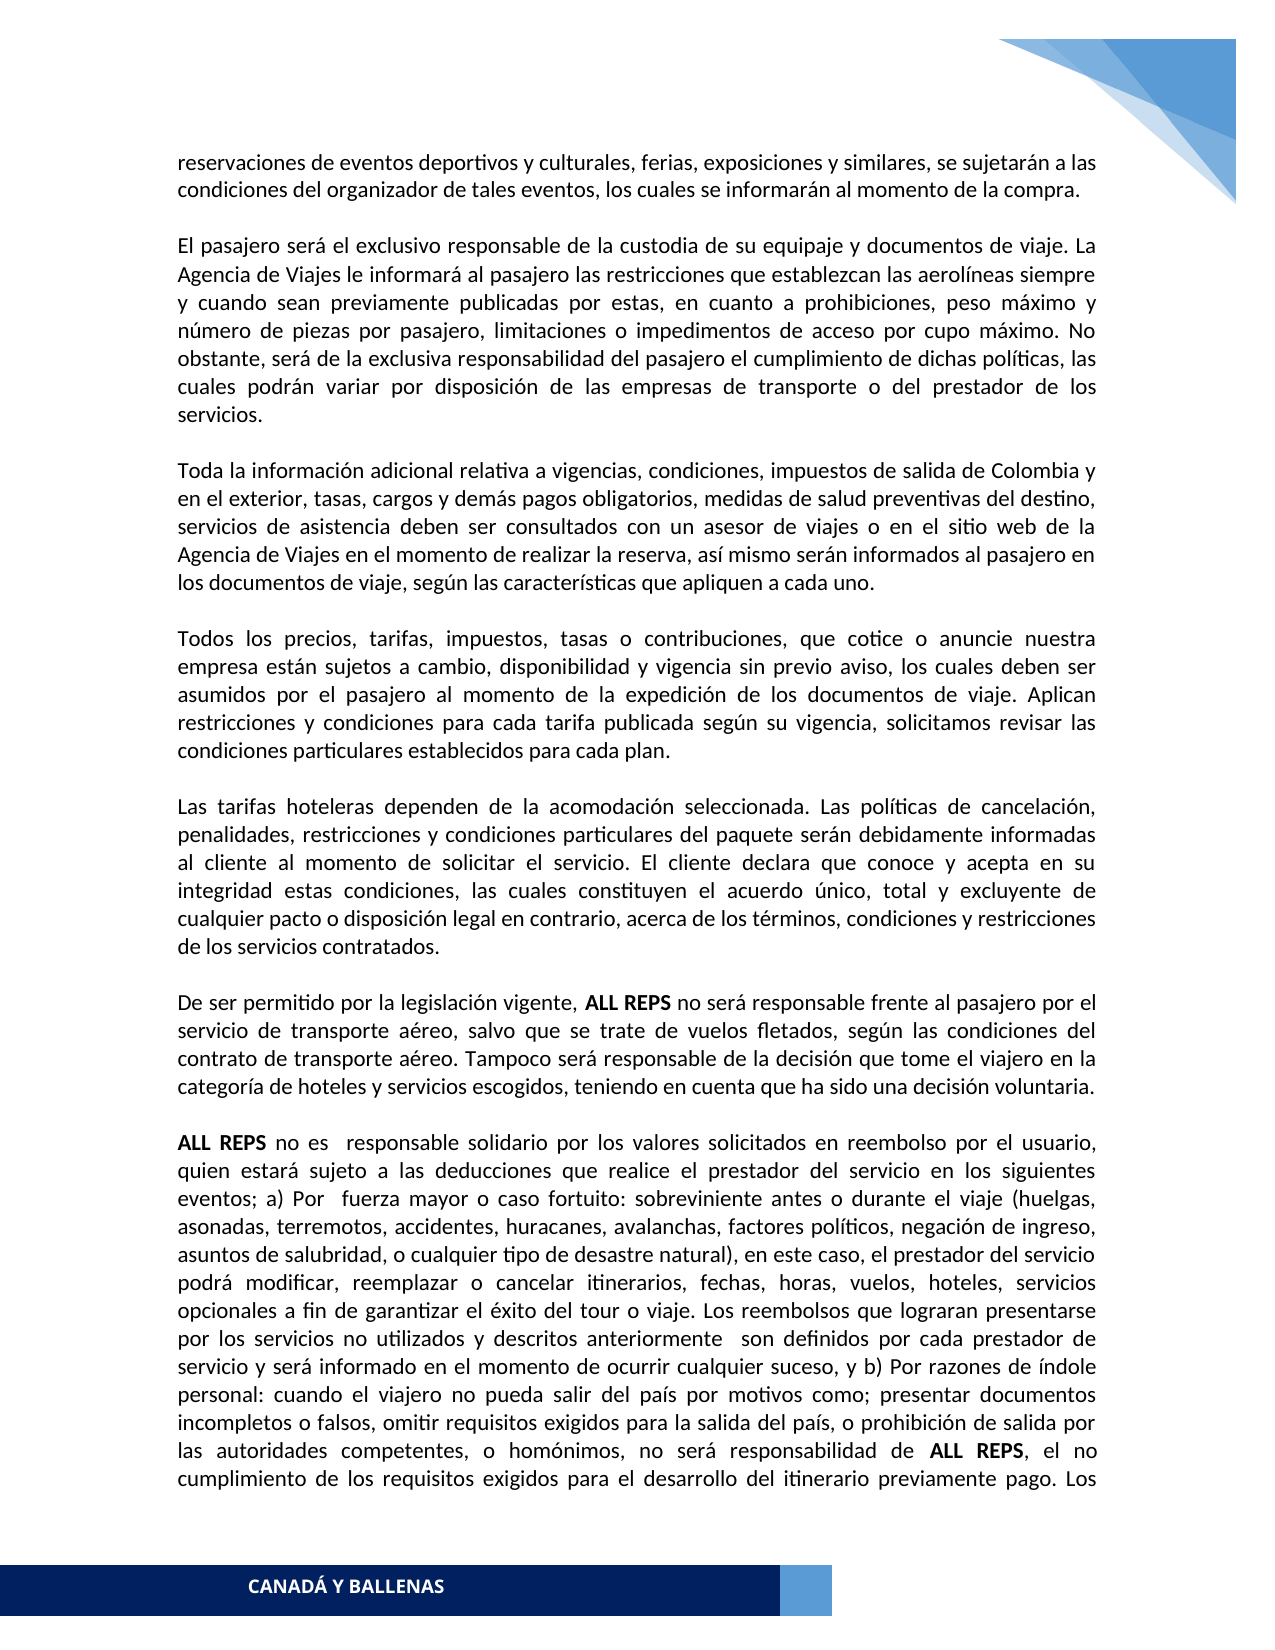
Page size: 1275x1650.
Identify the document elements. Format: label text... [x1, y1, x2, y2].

text Todos los precios, tarifas, impuestos, tasas o contribuciones, que cotice o anuncie nuestra empresa están sujetos a cambio, disponibilidad y vigencia sin previo aviso, los cuales deben ser asumidos por el pasajero al momento de la expedición de los documentos de viaje. Aplican restricciones y condiciones para cada tarifa publicada según su vigencia, solicitamos revisar las condiciones particulares establecidos para cada plan. [177, 624, 1098, 764]
text De ser permitido por la legislación vigente, ALL REPS no será responsable frente al pasajero por el servicio de transporte aéreo, salvo que se trate de vuelos fletados, según las condiciones del contrato de transporte aéreo. Tampoco será responsable de la decisión que tome el viajero en la categoría de hoteles y servicios escogidos, teniendo en cuenta que ha sido una decisión voluntaria. [177, 988, 1098, 1100]
text El pasajero será el exclusivo responsable de la custodia de su equipaje y documentos de viaje. La Agencia de Viajes le informará al pasajero las restricciones que establezcan las aerolíneas siempre y cuando sean previamente publicadas por estas, en cuanto a prohibiciones, peso máximo y número de piezas por pasajero, limitaciones o impedimentos de acceso por cupo máximo. No obstante, será de la exclusiva responsabilidad del pasajero el cumplimiento de dichas políticas, las cuales podrán variar por disposición de las empresas de transporte o del prestador de los servicios. [177, 232, 1098, 428]
picture [997, 39, 1236, 205]
text Toda la información adicional relativa a vigencias, condiciones, impuestos de salida de Colombia y en el exterior, tasas, cargos y demás pagos obligatorios, medidas de salud preventivas del destino, servicios de asistencia deben ser consultados con un asesor de viajes o en el sitio web de la Agencia de Viajes en el momento de realizar la reserva, así mismo serán informados al pasajero en los documentos de viaje, según las características que apliquen a cada uno. [177, 456, 1098, 596]
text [177, 148, 1098, 204]
text Las tarifas hoteleras dependen de la acomodación seleccionada. Las políticas de cancelación, penalidades, restricciones y condiciones particulares del paquete serán debidamente informadas al cliente al momento de solicitar el servicio. El cliente declara que conoce y acepta en su integridad estas condiciones, las cuales constituyen el acuerdo único, total y excluyente de cualquier pacto o disposición legal en contrario, acerca de los términos, condiciones y restricciones de los servicios contratados. [177, 792, 1098, 960]
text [177, 1128, 1098, 1493]
